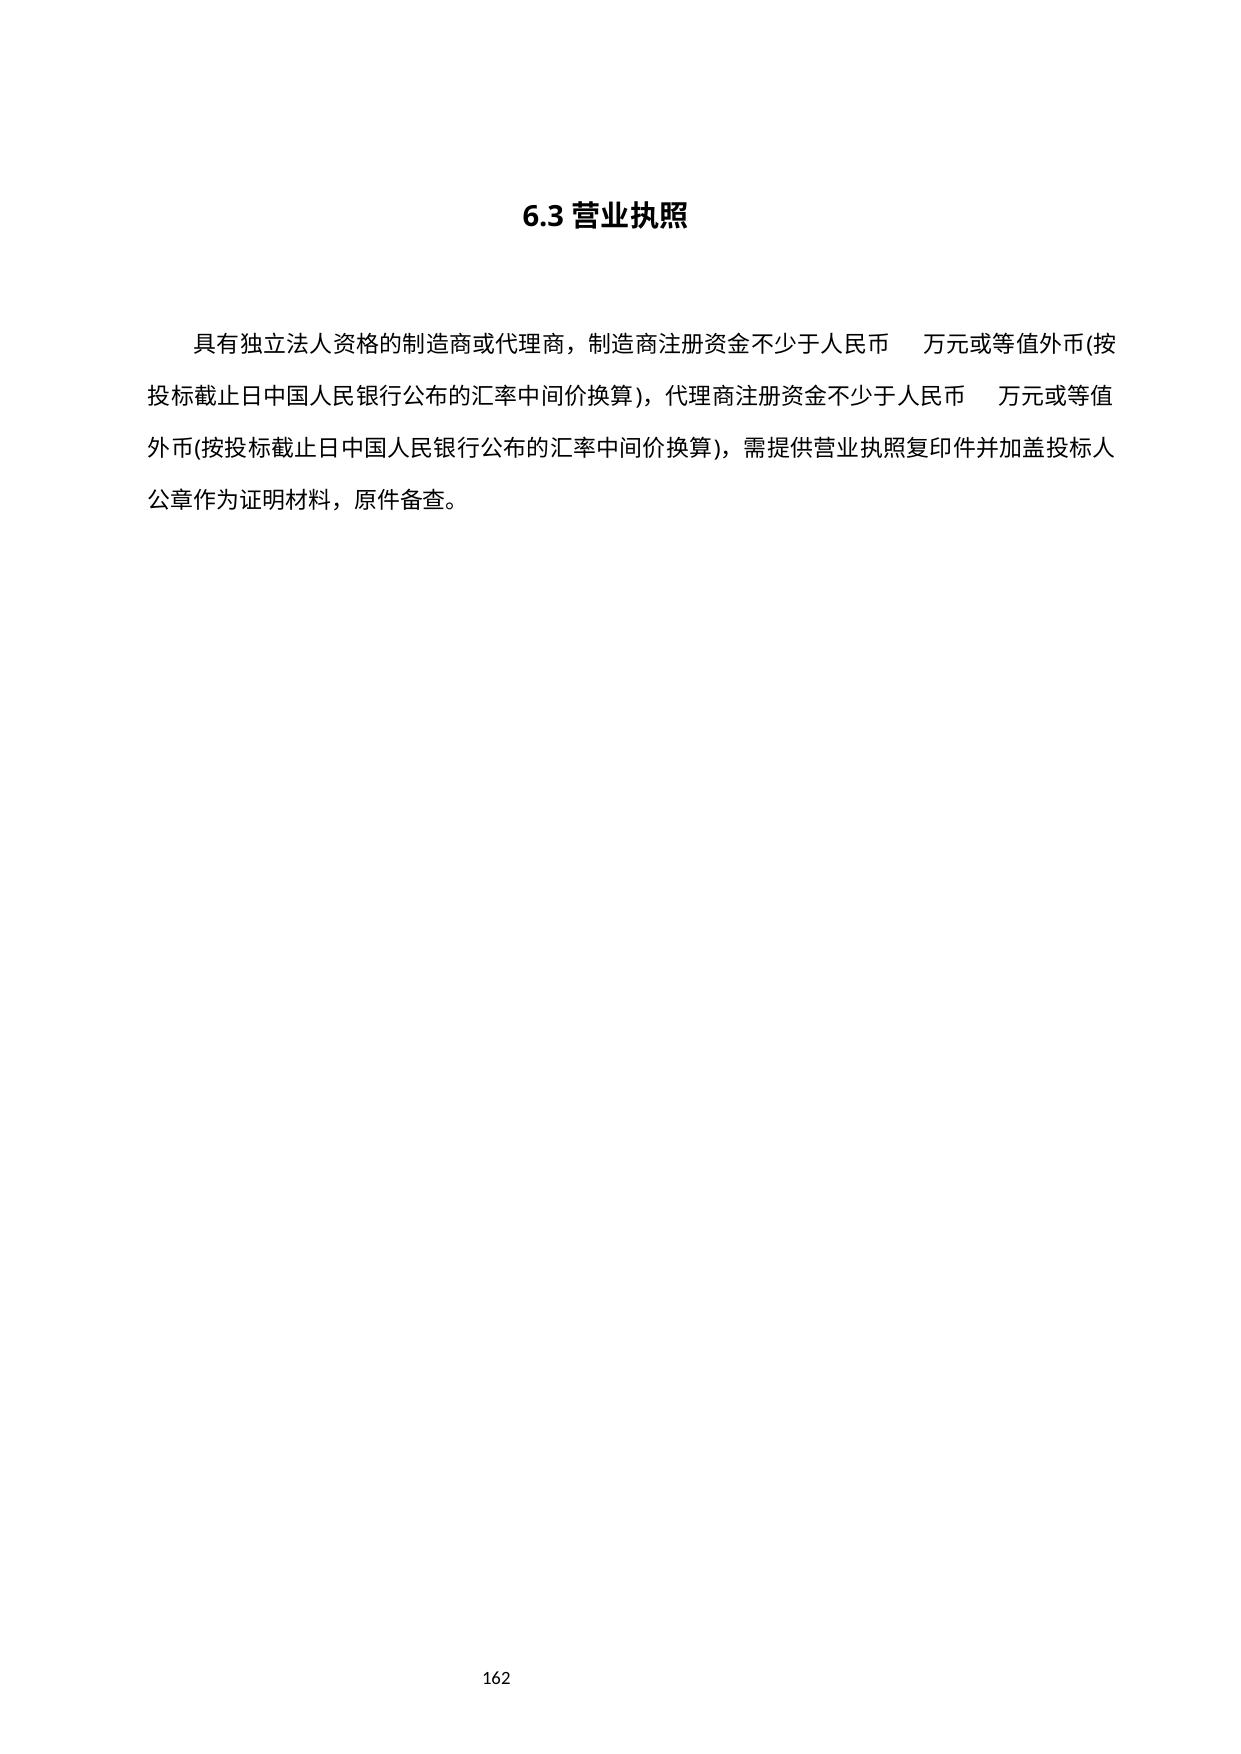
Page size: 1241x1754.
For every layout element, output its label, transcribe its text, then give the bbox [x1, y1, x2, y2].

text 6.3 营业执照 [92, 192, 1118, 234]
text 具有独立法人资格的制造商或代理商，制造商注册资金不少于人民币 万元或等值外币(按投标截止日中国人民银行公布的汇率中间价换算)，代理商注册资金不少于人民币 万元或等值外币(按投标截止日中国人民银行公布的汇率中间价换算)，需提供营业执照复印件并加盖投标人公章作为证明材料，原件备查。 [148, 324, 1116, 516]
